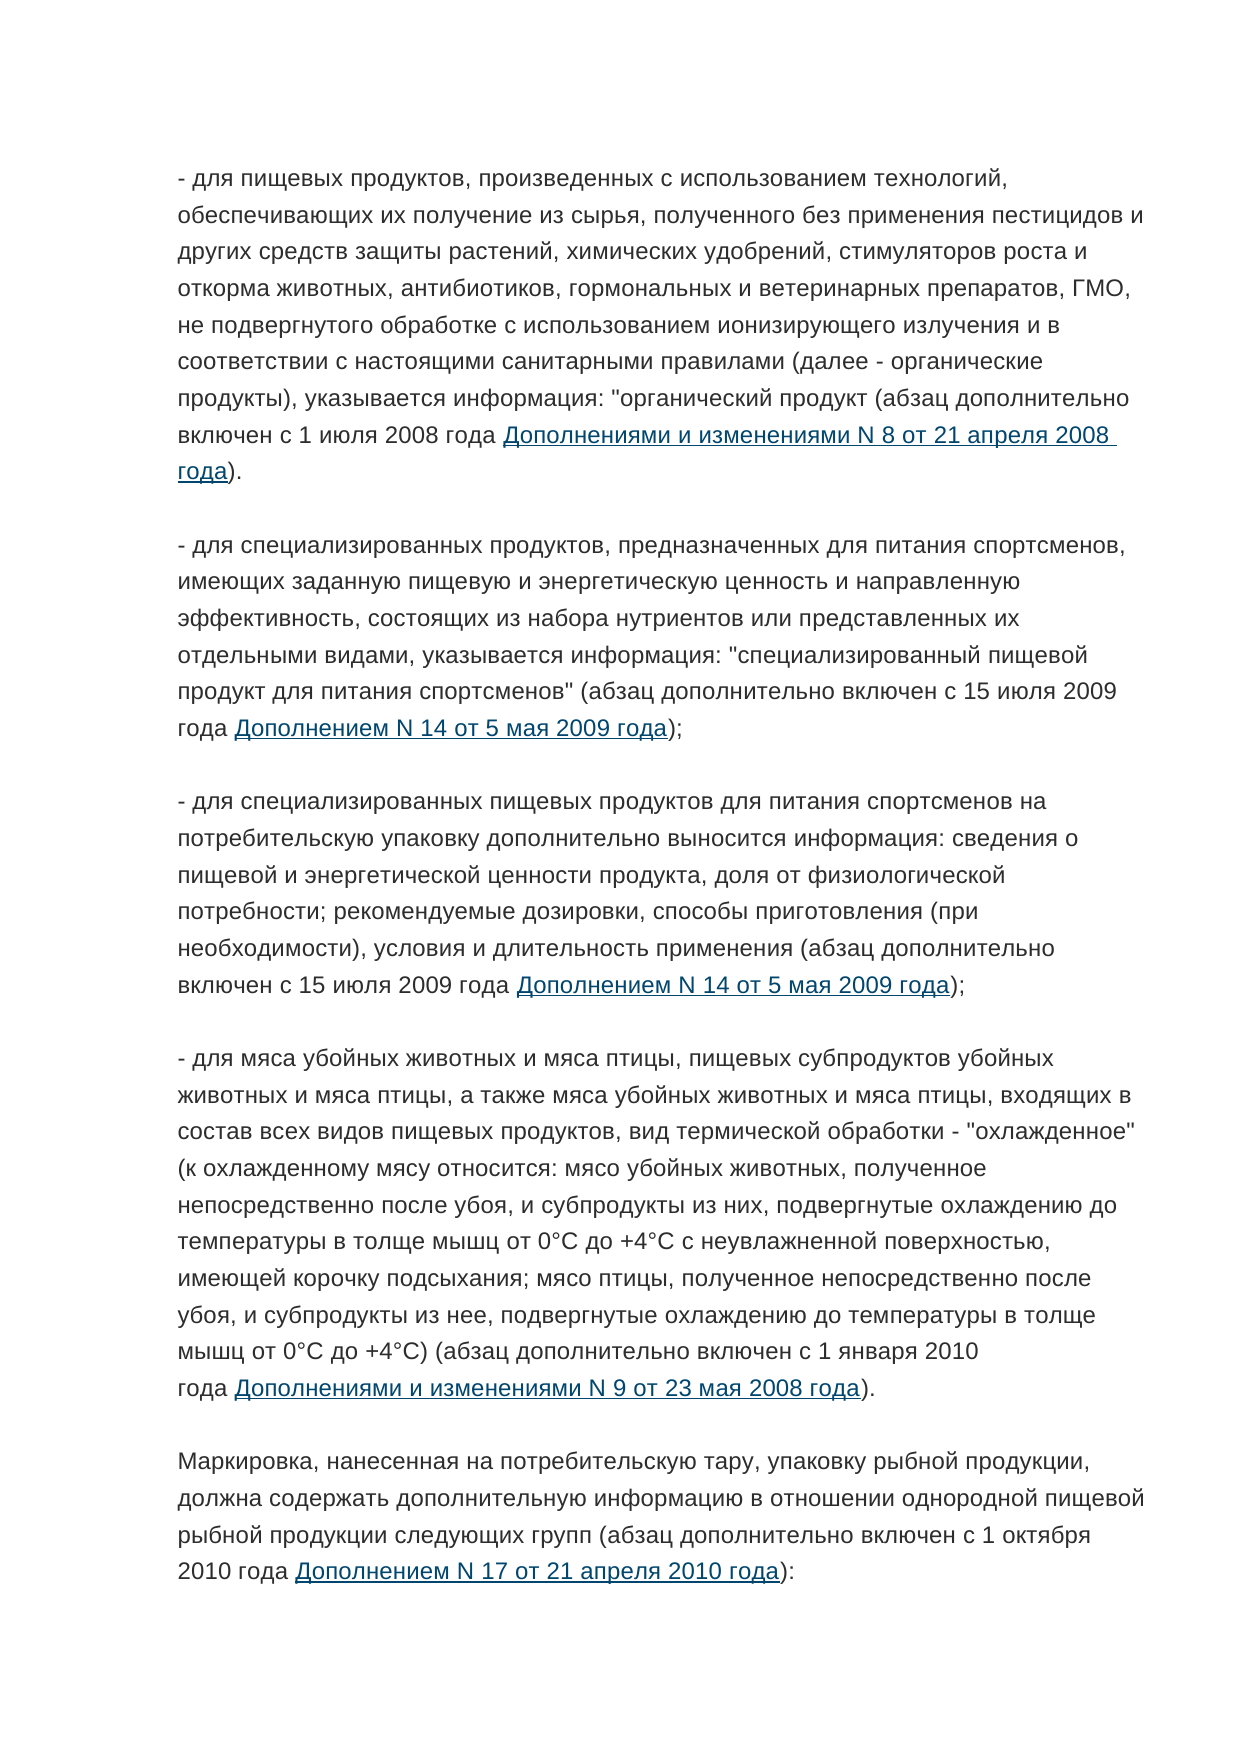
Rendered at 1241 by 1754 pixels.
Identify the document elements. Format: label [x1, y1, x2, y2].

text [177, 118, 1152, 1035]
text [177, 1035, 1152, 1621]
